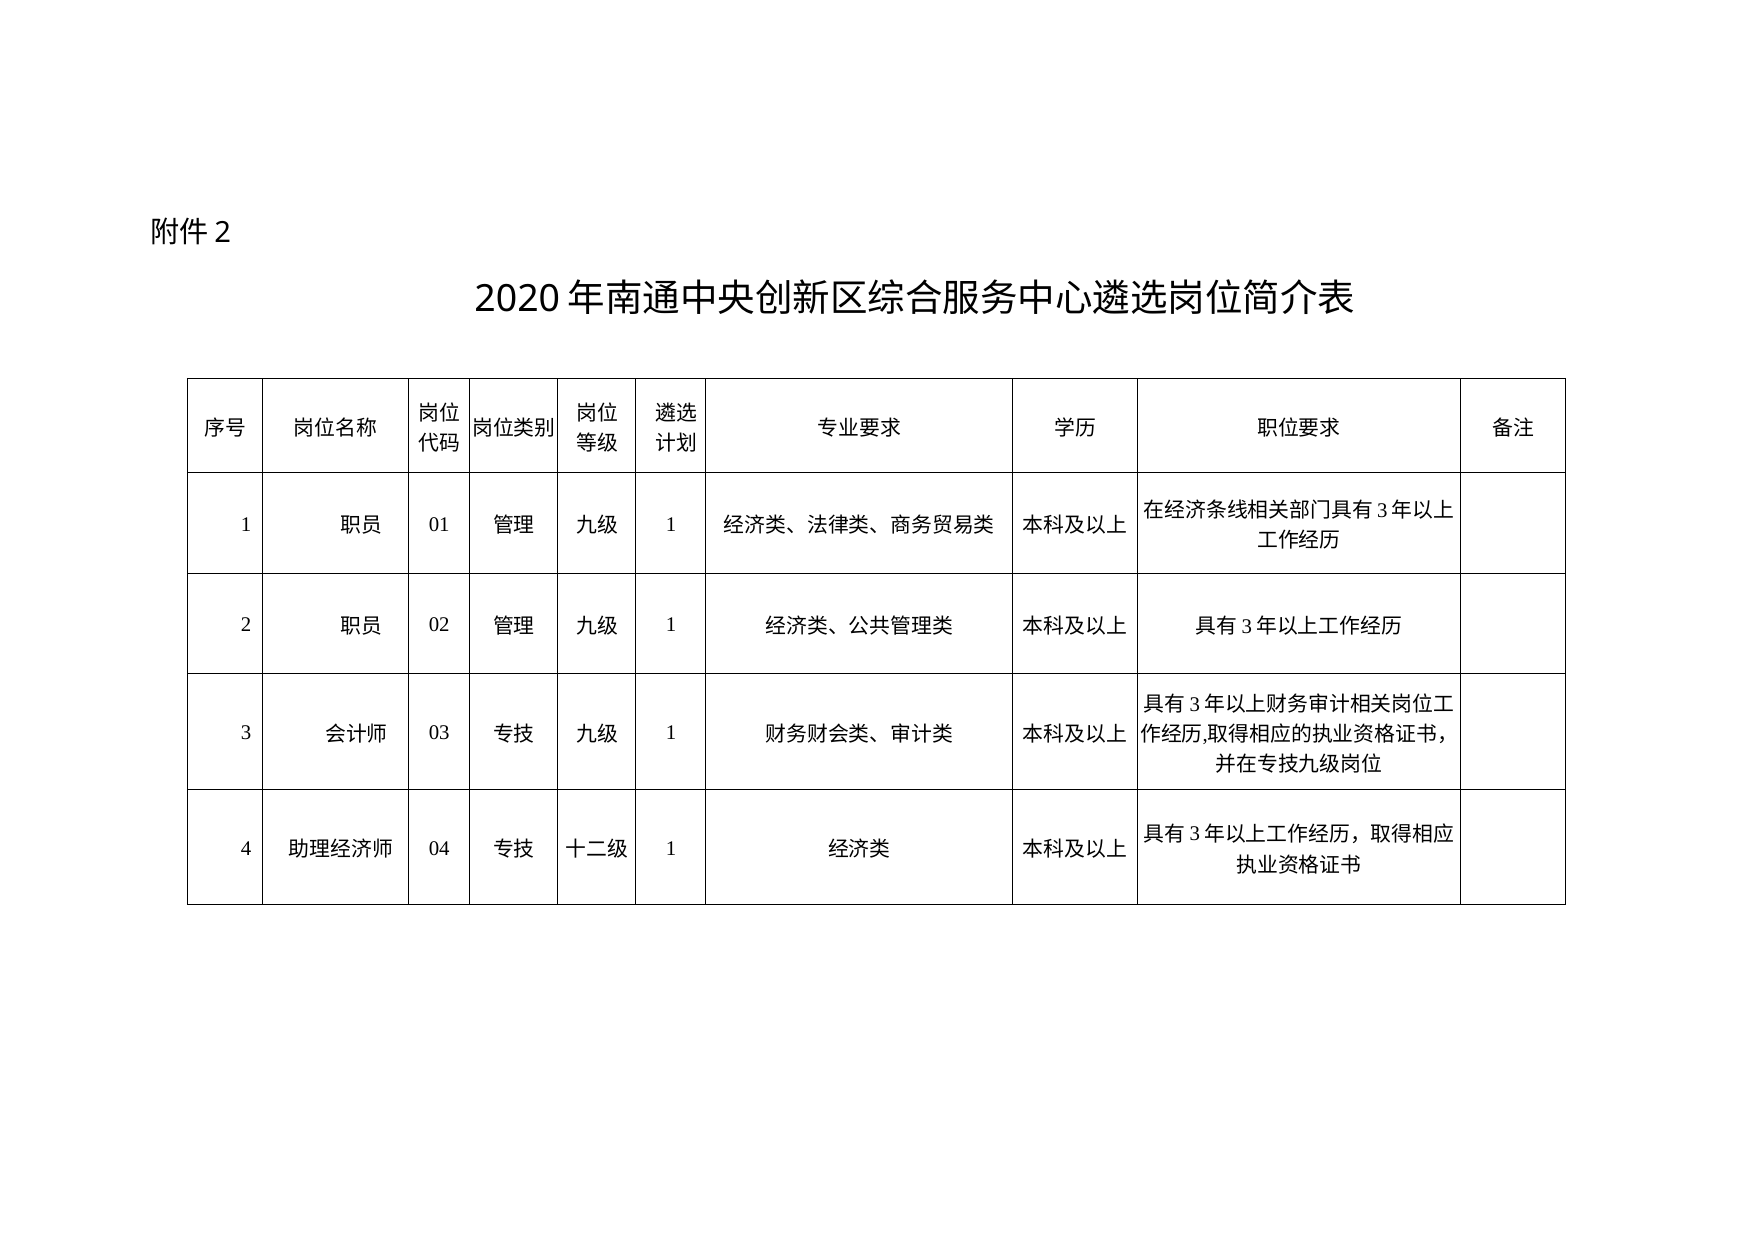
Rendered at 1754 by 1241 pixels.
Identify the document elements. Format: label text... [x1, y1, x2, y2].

table_cell 本科及以上 [1013, 473, 1137, 573]
table_cell 具有3年以上工作经历 [1138, 574, 1460, 673]
table_cell 九级 [558, 473, 635, 573]
table_cell 具有3年以上财务审计相关岗位工作经历,取得相应的执业资格证书，并在专技九级岗位 [1138, 674, 1460, 789]
table_header 学历 [1013, 379, 1137, 472]
table_cell 本科及以上 [1013, 790, 1137, 904]
table_header 备注 [1461, 379, 1565, 472]
table_cell 1 [636, 574, 705, 673]
table_cell 1 [188, 473, 262, 573]
text 2020年南通中央创新区综合服务中心遴选岗位简介表 [150, 263, 1604, 328]
table_header 岗位名称 [263, 379, 408, 472]
table_cell 助理经济师 [263, 790, 408, 904]
table_cell 本科及以上 [1013, 674, 1137, 789]
table_cell 经济类 [706, 790, 1012, 904]
table_header 岗位 代码 [409, 379, 469, 472]
table_cell 3 [188, 674, 262, 789]
table_cell [1461, 790, 1565, 904]
table_cell 1 [636, 674, 705, 789]
table_header 岗位 等级 [558, 379, 635, 472]
table_cell 职员 [263, 473, 408, 573]
table_cell 1 [636, 790, 705, 904]
table_cell [1461, 674, 1565, 789]
table_cell [1461, 473, 1565, 573]
table_cell 财务财会类、审计类 [706, 674, 1012, 789]
text 附件2 [150, 198, 1604, 263]
table_cell 九级 [558, 574, 635, 673]
table_cell [1461, 574, 1565, 673]
table_header 职位要求 [1138, 379, 1460, 472]
table_cell 1 [636, 473, 705, 573]
table_header 遴选 计划 [636, 379, 705, 472]
table_cell 04 [409, 790, 469, 904]
table_cell 管理 [470, 473, 557, 573]
table_cell 专技 [470, 790, 557, 904]
table_cell 本科及以上 [1013, 574, 1137, 673]
table_cell 专技 [470, 674, 557, 789]
table_cell 02 [409, 574, 469, 673]
table_cell 01 [409, 473, 469, 573]
table_cell 2 [188, 574, 262, 673]
table_cell 九级 [558, 674, 635, 789]
table_cell 经济类、公共管理类 [706, 574, 1012, 673]
table_cell 职员 [263, 574, 408, 673]
table_cell 03 [409, 674, 469, 789]
table_header 专业要求 [706, 379, 1012, 472]
table_cell 会计师 [263, 674, 408, 789]
table_header 序号 [188, 379, 262, 472]
table_header 岗位类别 [470, 379, 557, 472]
table_cell 4 [188, 790, 262, 904]
table_cell 十二级 [558, 790, 635, 904]
table_cell 具有3年以上工作经历，取得相应执业资格证书 [1138, 790, 1460, 904]
table_cell 经济类、法律类、商务贸易类 [706, 473, 1012, 573]
table_cell 在经济条线相关部门具有3年以上工作经历 [1138, 473, 1460, 573]
table_cell 管理 [470, 574, 557, 673]
